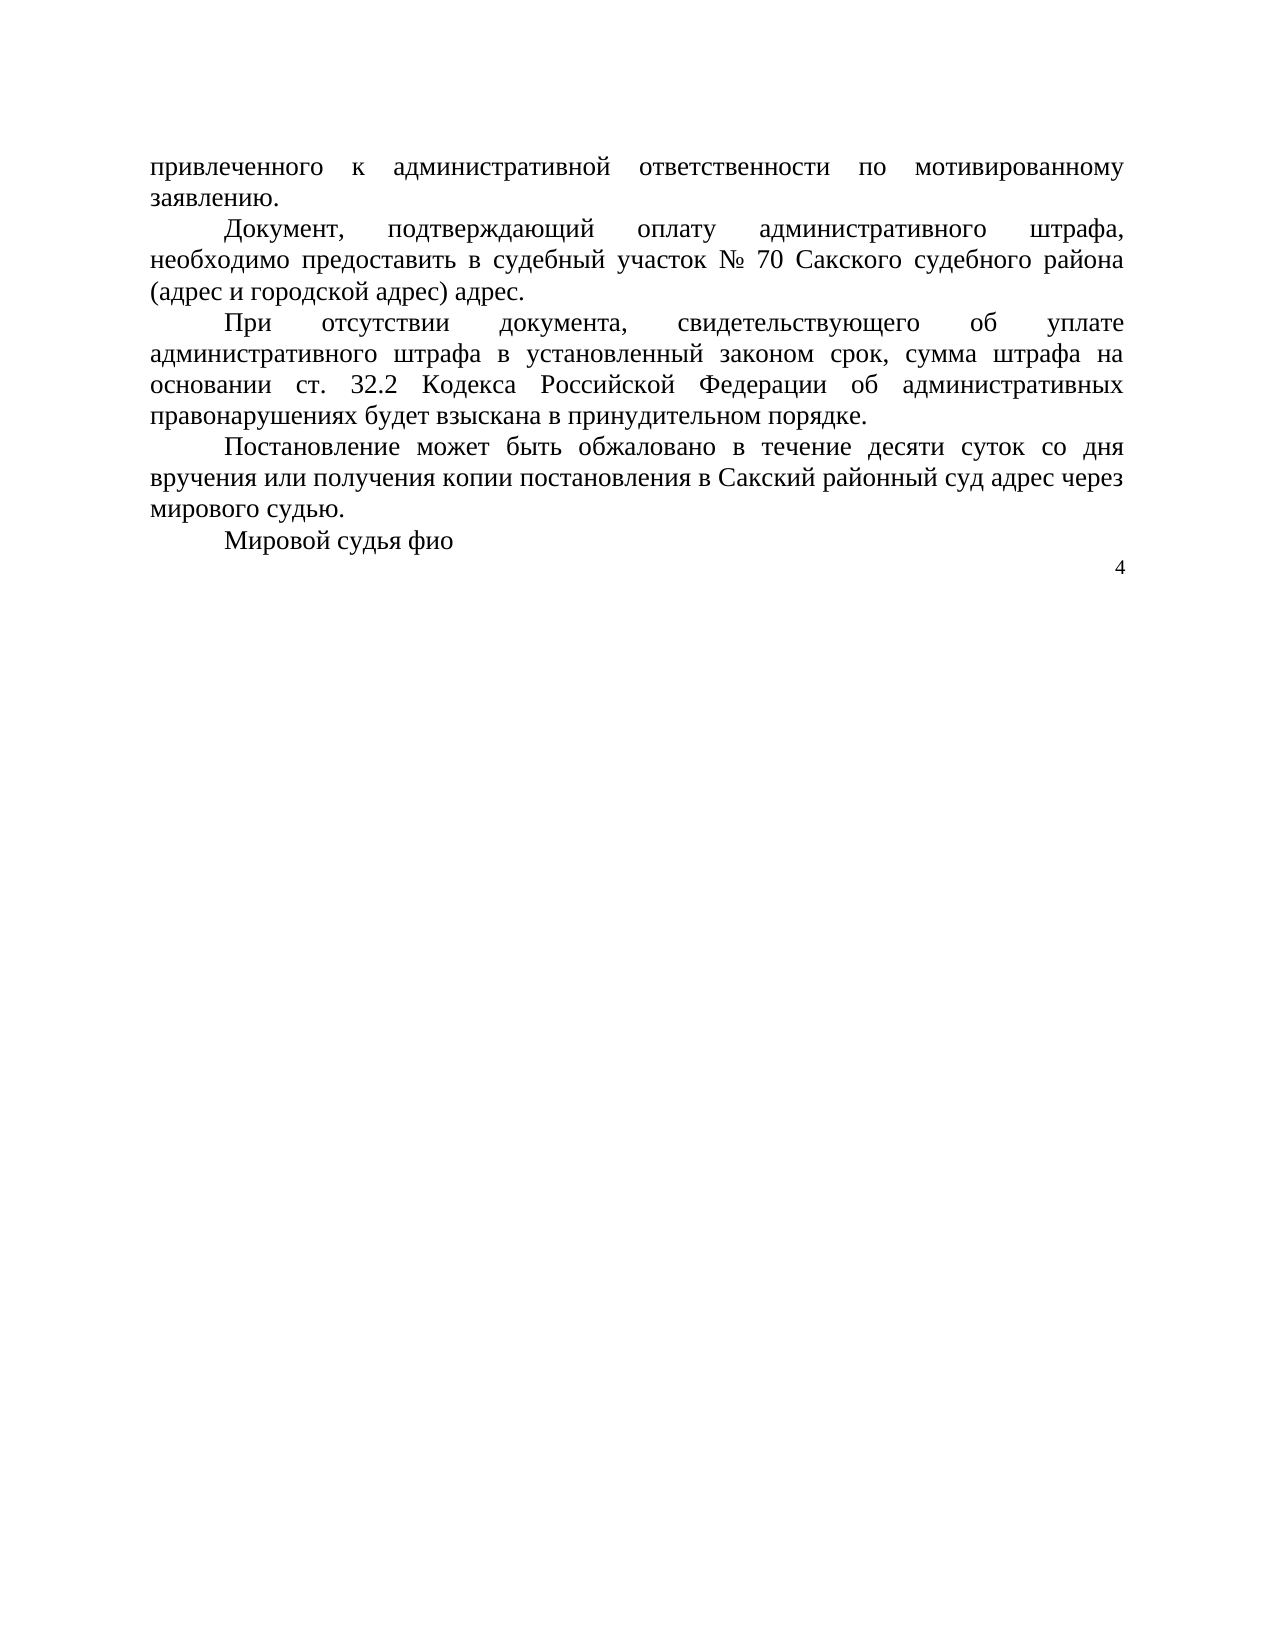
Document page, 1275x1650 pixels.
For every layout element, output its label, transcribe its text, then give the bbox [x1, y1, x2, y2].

text Постановление может быть обжаловано в течение десяти суток со дня вручения или получения копии постановления в Сакский районный суд адрес через мирового судью. [150, 430, 1125, 524]
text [150, 150, 1125, 212]
text При отсутствии документа, свидетельствующего об уплате административного штрафа в установленный законом срок, сумма штрафа на основании ст. 32.2 Кодекса Российской Федерации об административных правонарушениях будет взыскана в принудительном порядке. [150, 306, 1125, 430]
text 4 [150, 555, 1125, 579]
text Документ, подтверждающий оплату административного штрафа, необходимо предоставить в судебный участок № 70 Сакского судебного района (адрес и городской адрес) адрес. [150, 212, 1125, 306]
text Мировой судья фио [150, 524, 1125, 555]
